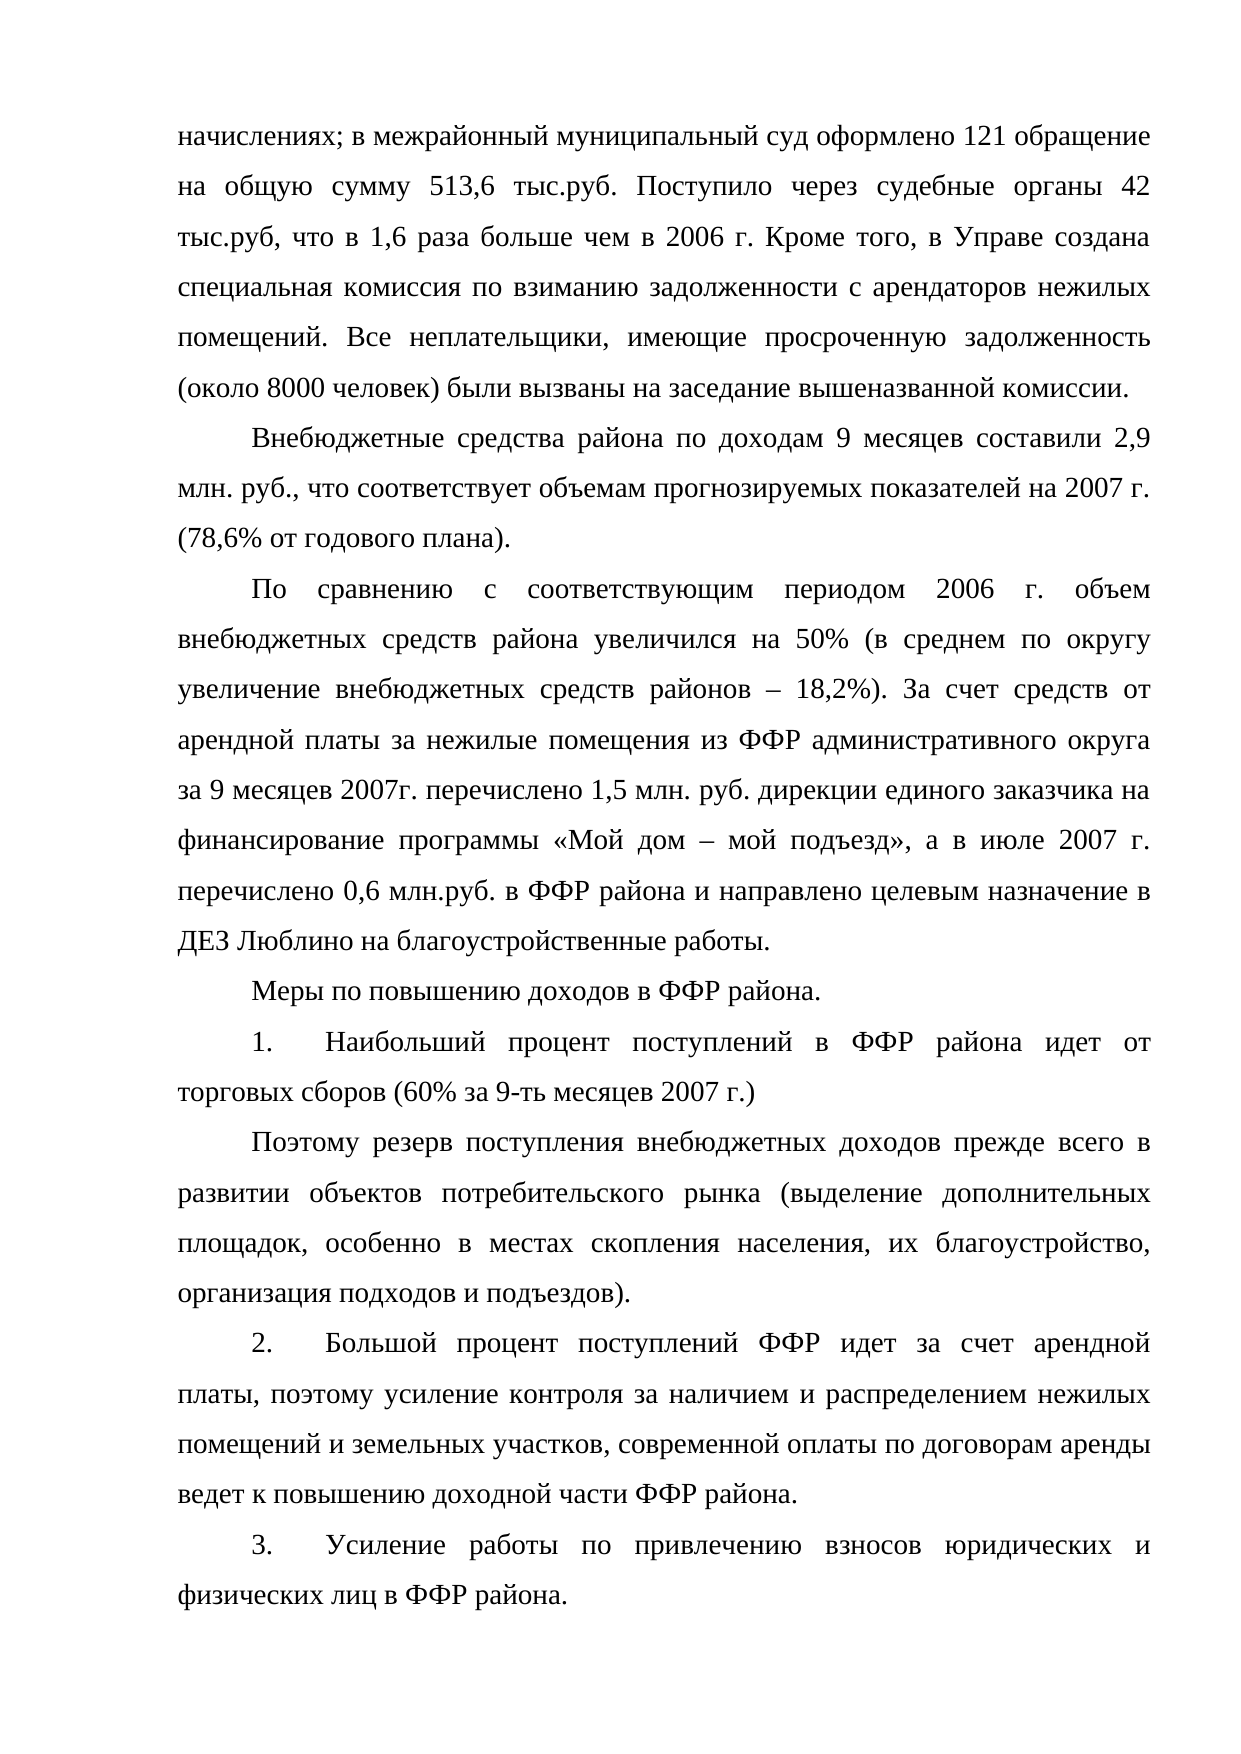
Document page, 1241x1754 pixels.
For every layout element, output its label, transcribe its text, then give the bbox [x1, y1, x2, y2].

list Большой процент поступлений ФФР идет за счет арендной платы, поэтому усиление контроля за наличием и распределением нежилых помещений и земельных участков, современной оплаты по договорам аренды ведет к повышению доходной части ФФР района. [177, 1326, 1152, 1510]
text Внебюджетные средства района по доходам 9 месяцев составили 2,9 млн. руб., что соответствует объемам прогнозируемых показателей на 2007 г. (78,6% от годового плана). [177, 420, 1152, 554]
list Усиление работы по привлечению взносов юридических и физических лиц в ФФР района. [177, 1527, 1152, 1611]
list Наибольший процент поступлений в ФФР района идет от торговых сборов (60% за 9-ть месяцев 2007 г.) [177, 1024, 1152, 1108]
text Меры по повышению доходов в ФФР района. [177, 973, 1152, 1007]
text По сравнению с соответствующим периодом 2006 г. объем внебюджетных средств района увеличился на 50% (в среднем по округу увеличение внебюджетных средств районов – 18,2%). За счет средств от арендной платы за нежилые помещения из ФФР административного округа за 9 месяцев 2007г. перечислено 1,5 млн. руб. дирекции единого заказчика на финансирование программы «Мой дом – мой подъезд», а в июле 2007 г. перечислено 0,6 млн.руб. в ФФР района и направлено целевым назначение в ДЕЗ Люблино на благоустройственные работы. [177, 571, 1152, 957]
text Поэтому резерв поступления внебюджетных доходов прежде всего в развитии объектов потребительского рынка (выделение дополнительных площадок, особенно в местах скопления населения, их благоустройство, организация подходов и подъездов). [177, 1124, 1152, 1309]
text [177, 118, 1152, 403]
